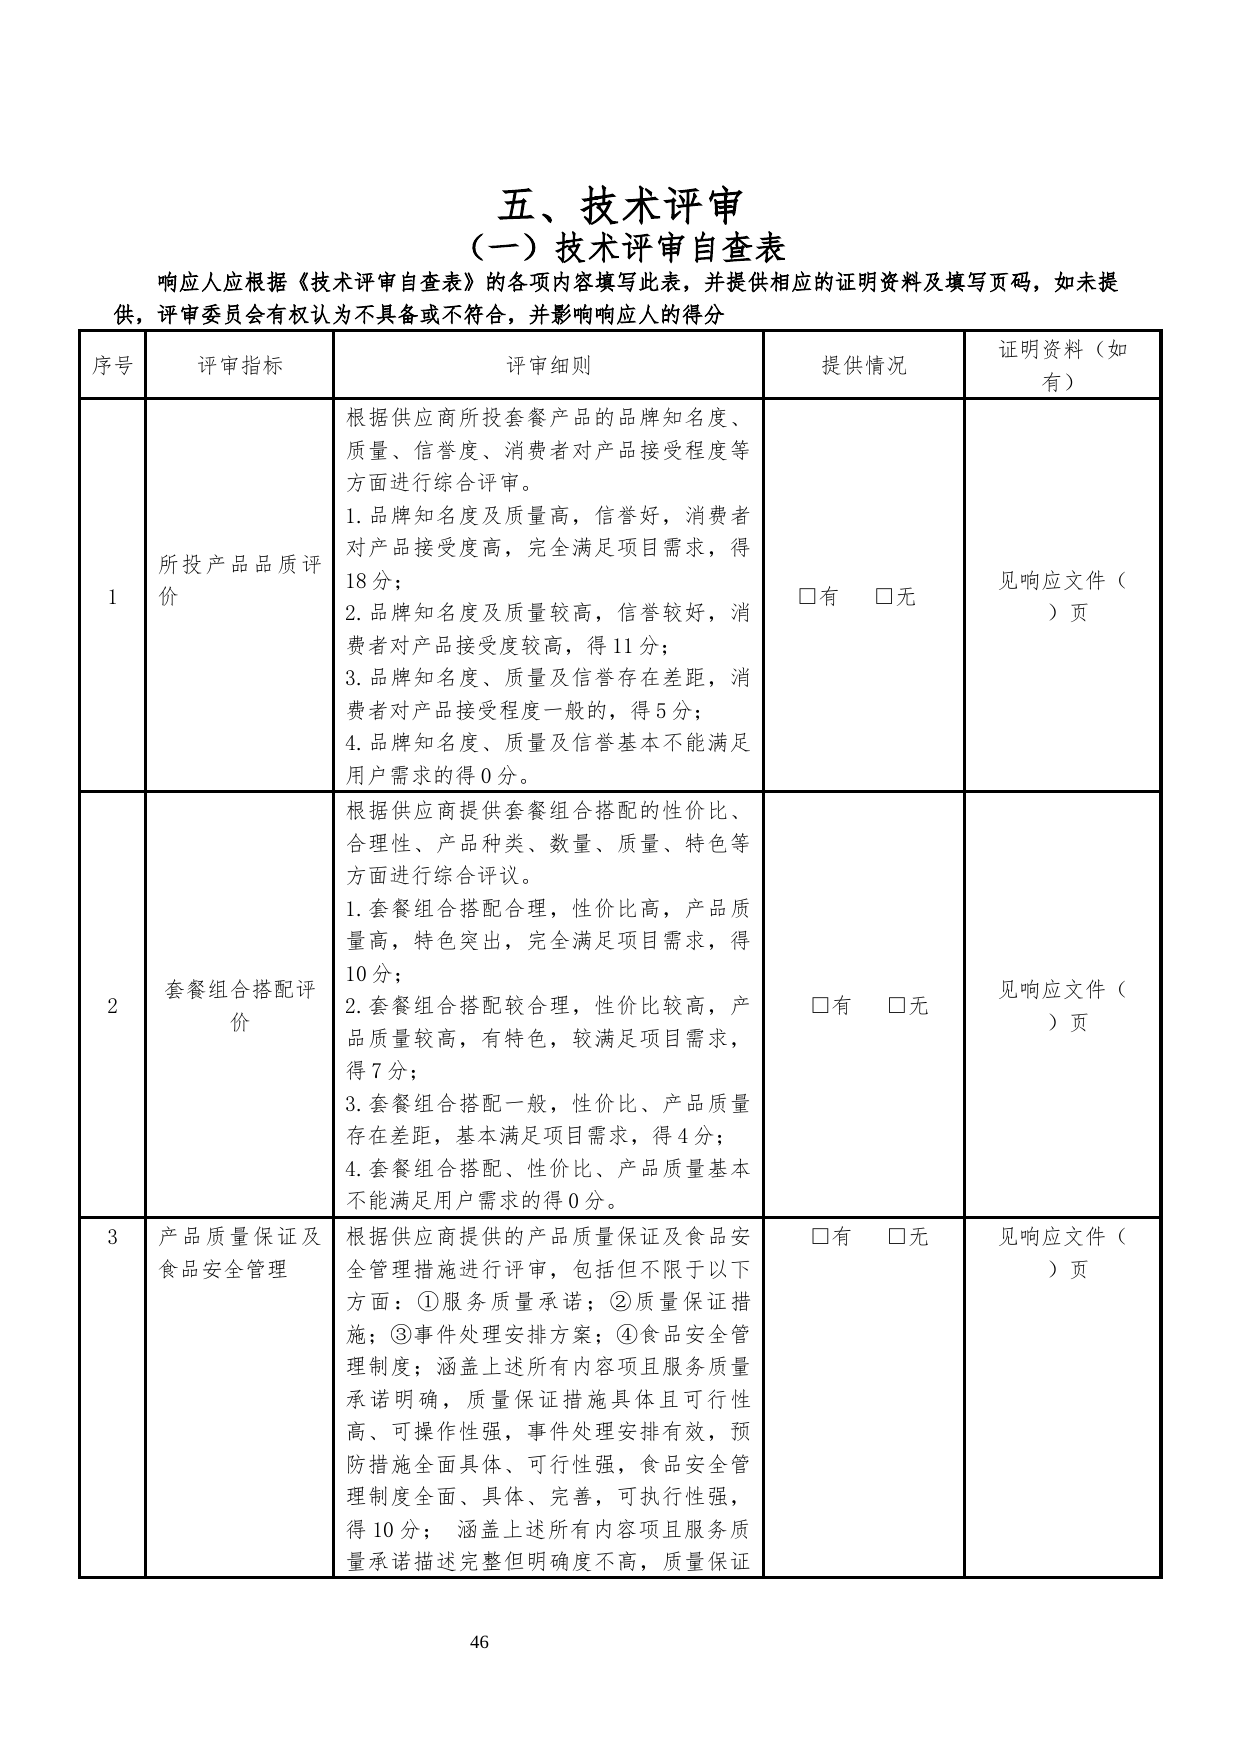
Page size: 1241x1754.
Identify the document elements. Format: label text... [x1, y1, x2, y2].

table_cell 套餐组合搭配评价 [147, 793, 332, 1216]
table_cell 见响应文件（ ）页 [966, 400, 1159, 790]
table_header 提供情况 [765, 332, 963, 397]
table_cell 见响应文件（ ）页 [966, 1219, 1159, 1576]
table_header 评审细则 [335, 332, 762, 397]
subtitle 五、技术评审 [112, 178, 1128, 226]
table_header 评审指标 [147, 332, 332, 397]
table_cell 3 [81, 1219, 144, 1576]
text （一）技术评审自查表 [112, 226, 1128, 264]
table_header 证明资料（如有） [966, 332, 1159, 397]
table_cell 见响应文件（ ）页 [966, 793, 1159, 1216]
table_cell 1 [81, 400, 144, 790]
table_cell □有 □无 [765, 1219, 963, 1576]
table_cell 所投产品品质评价 [147, 400, 332, 790]
table_cell 2 [81, 793, 144, 1216]
table_cell 产品质量保证及食品安全管理 [147, 1219, 332, 1576]
table_cell □有 □无 [765, 793, 963, 1216]
table_cell 根据供应商提供套餐组合搭配的性价比、合理性、产品种类、数量、质量、特色等方面进行综合评议。 1.套餐组合搭配合理，性价比高，产品质量高，特色突出，完全满足项目需求，得10分； 2.套餐组合搭配较合理，性价比较高，产品质量较高，有特色，较满足项目需求，得7分； 3.套餐组合搭配一般，性价比、产品质量存在差距，基本满足项目需求，得4分； 4.套餐组合搭配、性价比、产品质量基本不能满足用户需求的得0分。 [335, 793, 762, 1216]
table_cell □有 □无 [765, 400, 963, 790]
table_header 序号 [81, 332, 144, 397]
text 响应人应根据《技术评审自查表》的各项内容填写此表，并提供相应的证明资料及填写页码，如未提供，评审委员会有权认为不具备或不符合，并影响响应人的得分 [112, 264, 1128, 329]
table_cell 根据供应商所投套餐产品的品牌知名度、质量、信誉度、消费者对产品接受程度等方面进行综合评审。 1.品牌知名度及质量高，信誉好，消费者对产品接受度高，完全满足项目需求，得18分； 2.品牌知名度及质量较高，信誉较好，消费者对产品接受度较高，得11分； 3.品牌知名度、质量及信誉存在差距，消费者对产品接受程度一般的，得5分； 4.品牌知名度、质量及信誉基本不能满足用户需求的得0分。 [335, 400, 762, 790]
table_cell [335, 1219, 762, 1576]
